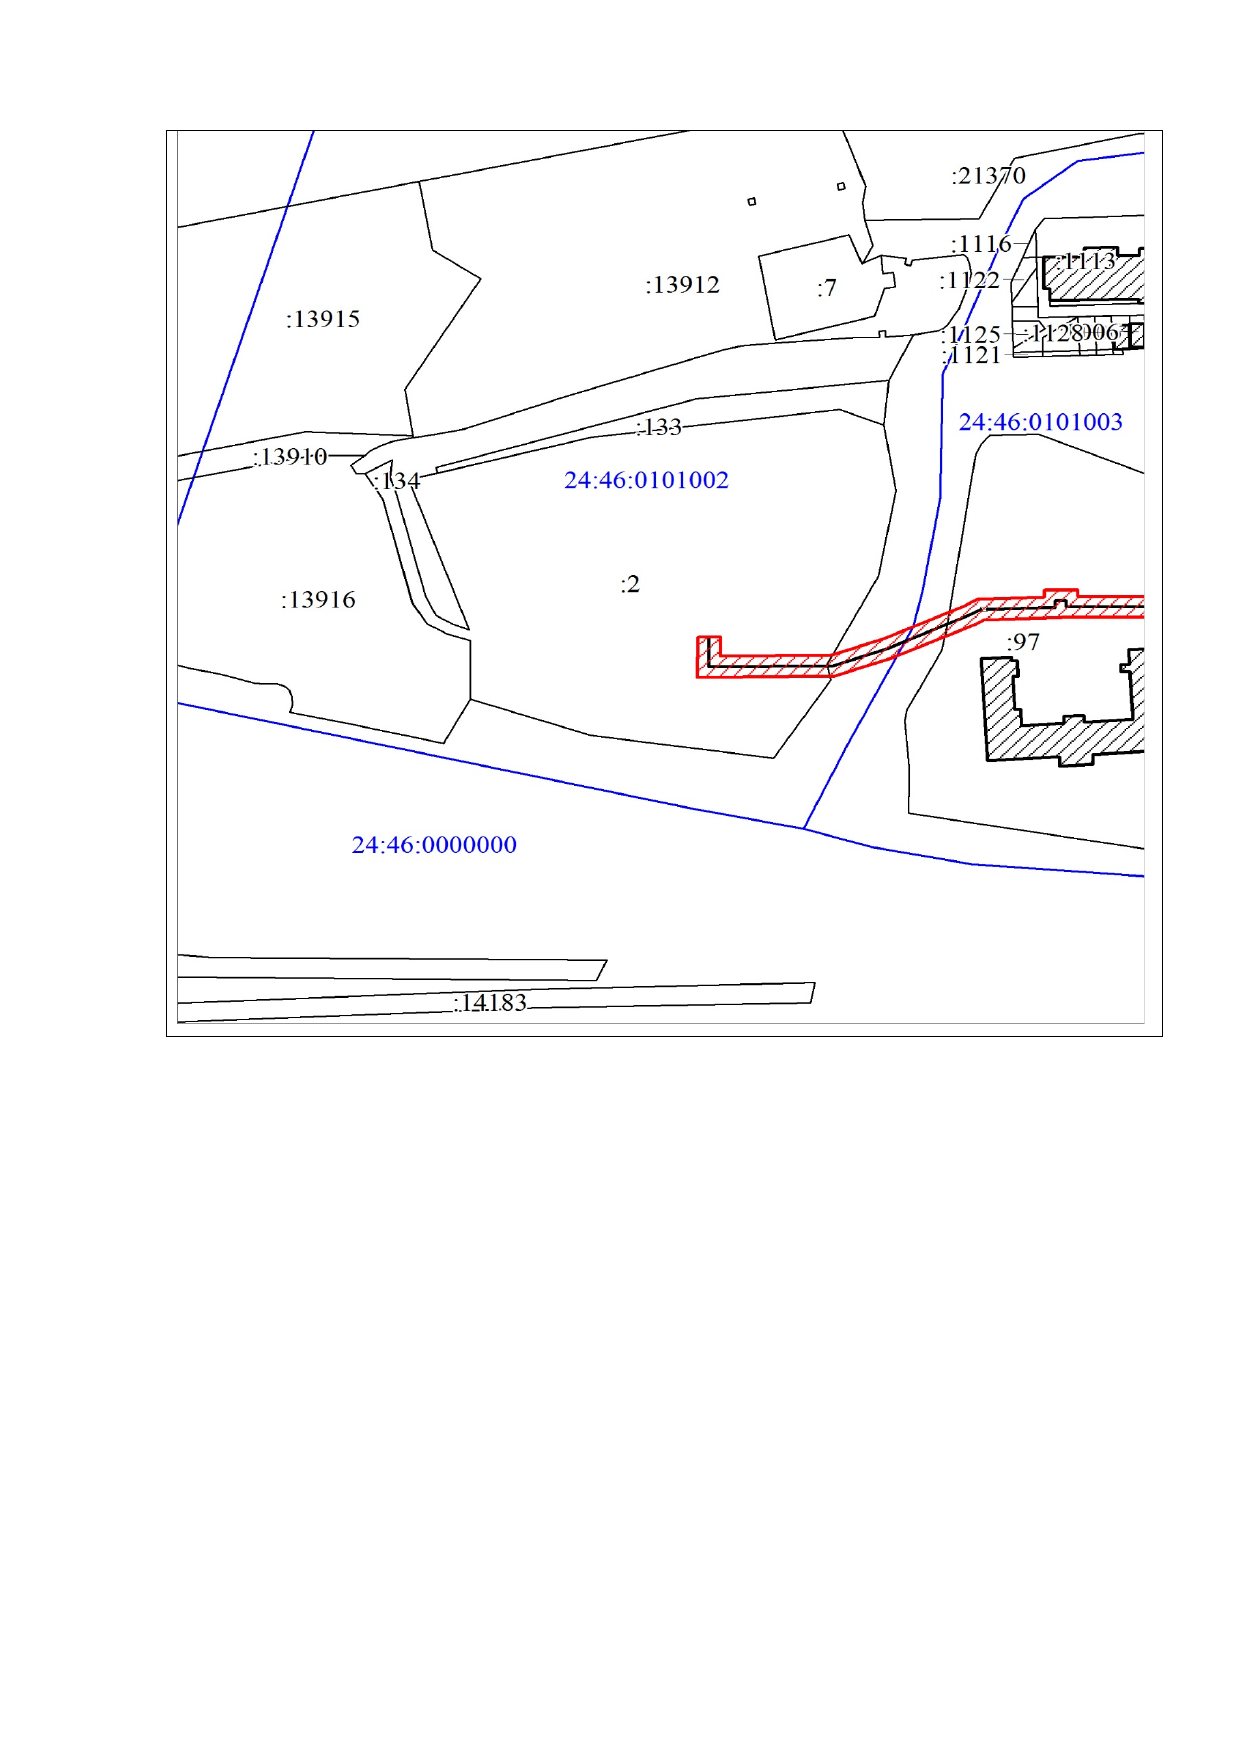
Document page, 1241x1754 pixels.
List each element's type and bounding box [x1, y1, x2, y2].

table_header [167, 131, 1162, 1036]
picture [177, 131, 1145, 1024]
